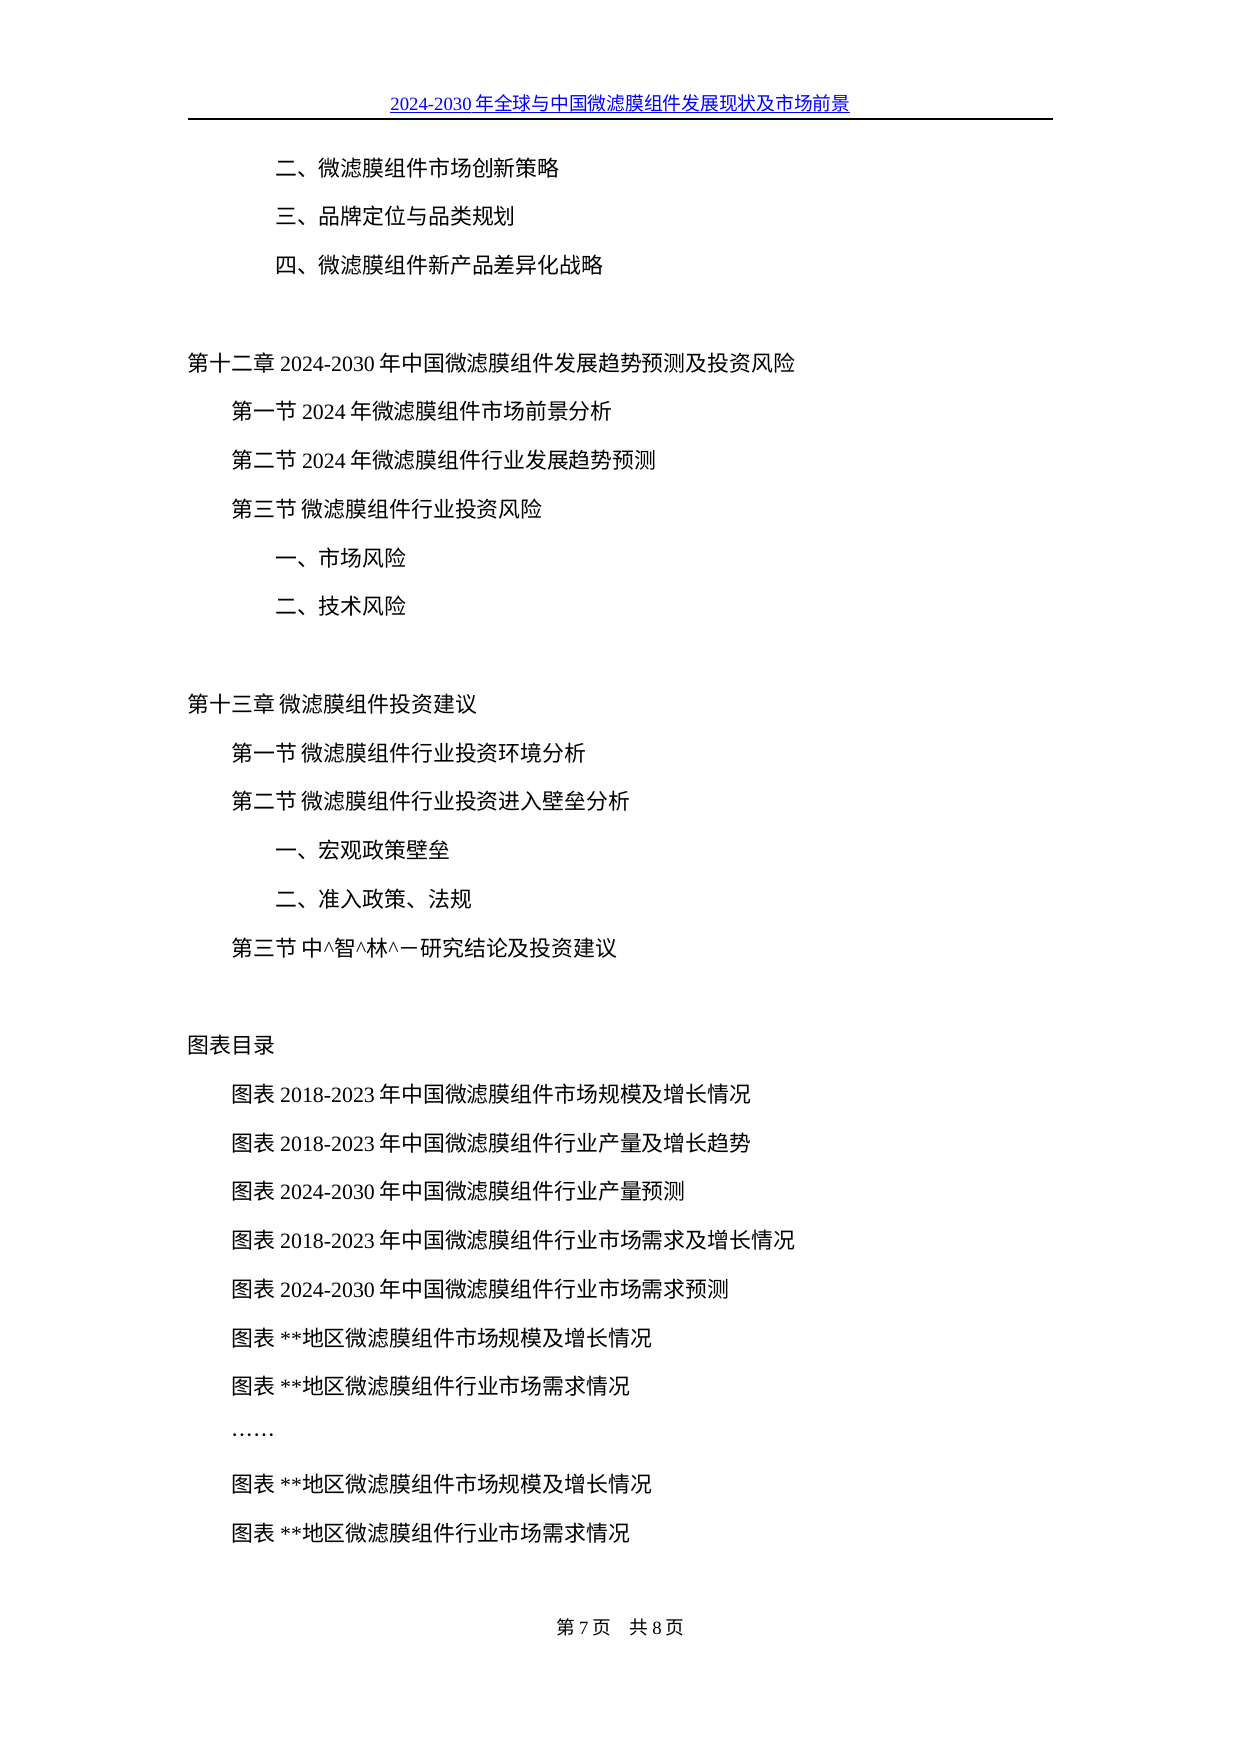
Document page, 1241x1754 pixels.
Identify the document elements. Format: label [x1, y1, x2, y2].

text [187, 150, 1053, 1548]
